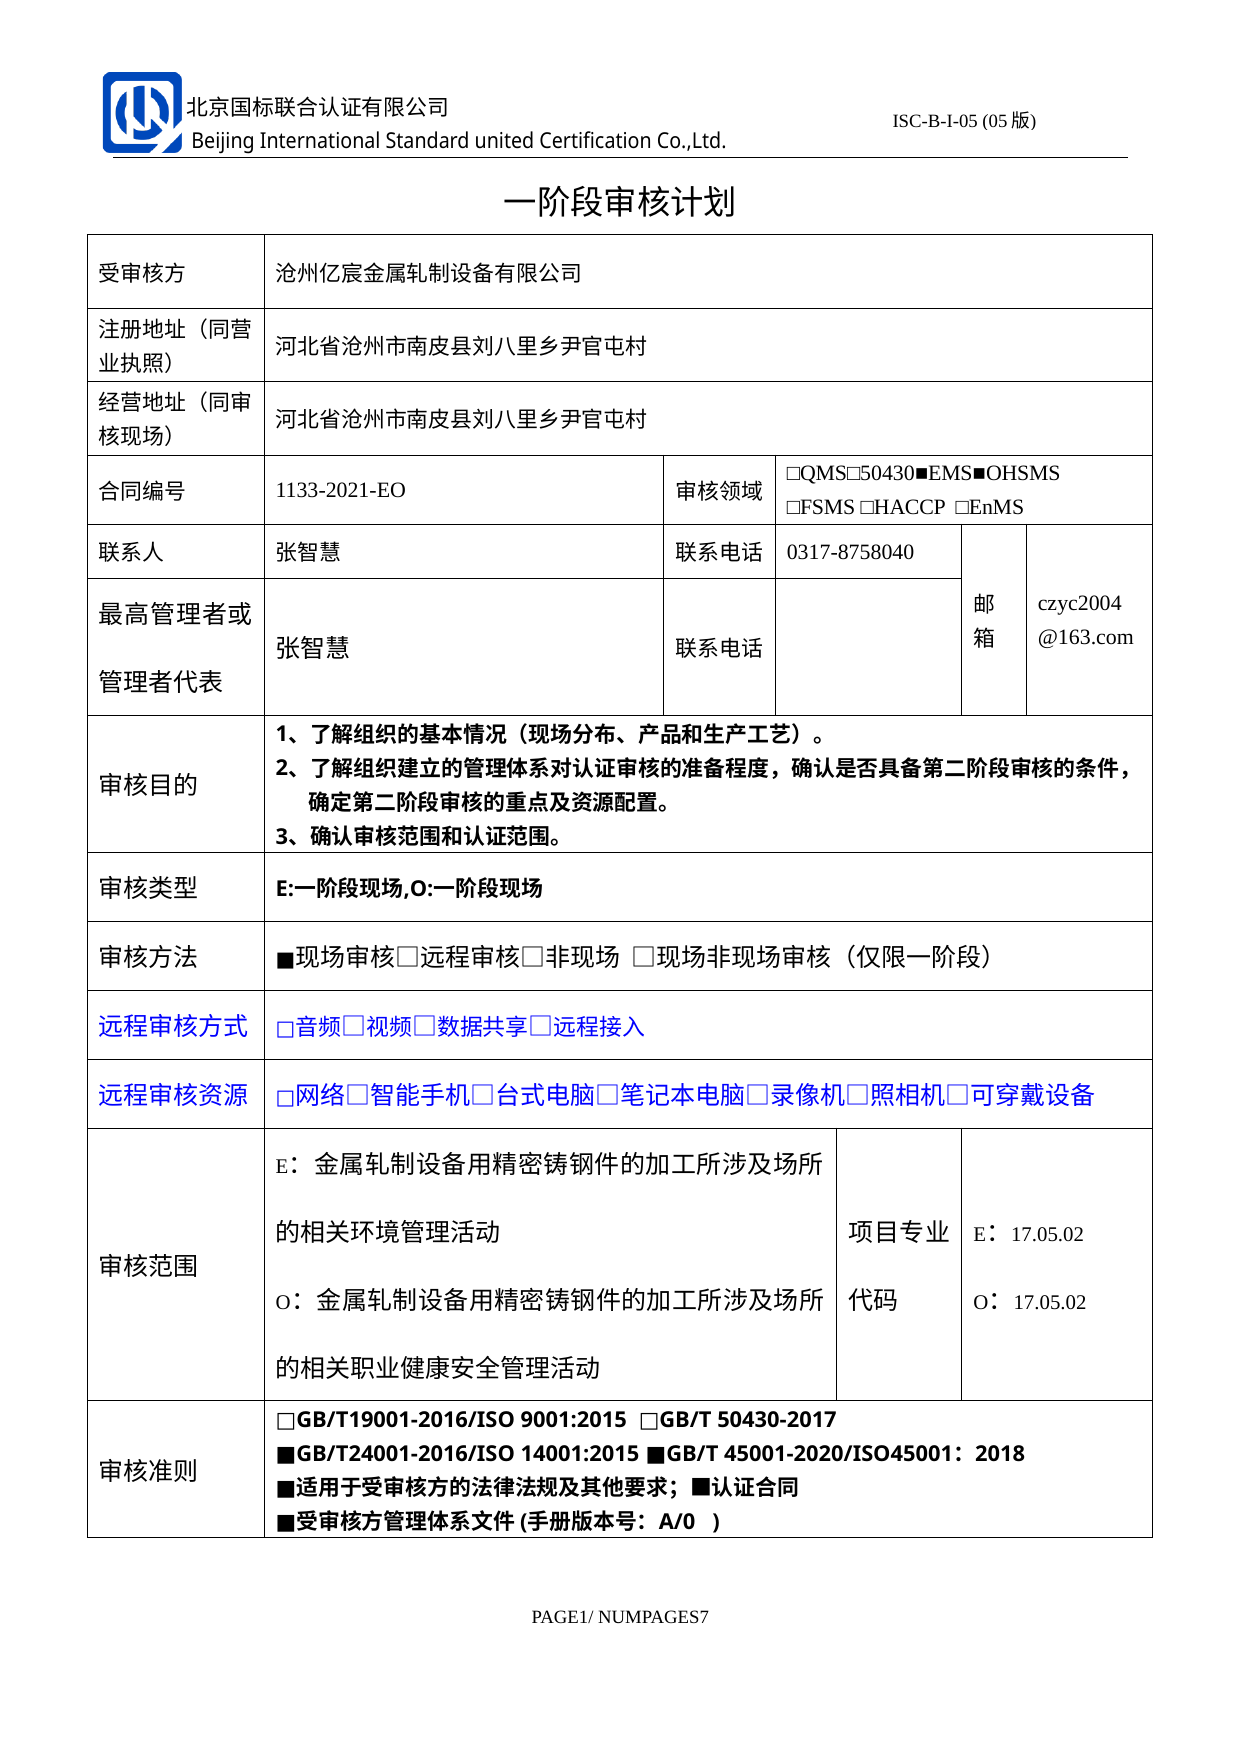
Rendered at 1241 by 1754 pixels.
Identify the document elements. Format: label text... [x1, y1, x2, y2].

table_cell □网络□智能手机□台式电脑□笔记本电脑□录像机□照相机□可穿戴设备 [265, 1060, 1152, 1128]
table_cell 张智慧 [265, 579, 663, 715]
table_cell 联系电话 [664, 579, 775, 715]
table_cell 远程审核方式 [88, 991, 264, 1059]
table_cell 审核目的 [88, 716, 264, 852]
table_cell □QMS□50430■EMS■OHSMS □FSMS □HACCP □EnMS [776, 456, 1152, 523]
table_cell E:一阶段现场,O:一阶段现场 [265, 853, 1152, 921]
table_cell 审核准则 [88, 1401, 264, 1537]
table_header 沧州亿宸金属轧制设备有限公司 [265, 235, 1152, 308]
table_cell 河北省沧州市南皮县刘八里乡尹官屯村 [265, 309, 1152, 381]
table_cell 1133-2021-EO [265, 456, 663, 523]
table_cell 项目专业代码 [837, 1129, 961, 1400]
table_cell 河北省沧州市南皮县刘八里乡尹官屯村 [265, 382, 1152, 454]
table_cell 最高管理者或管理者代表 [88, 579, 264, 715]
table_cell 审核方法 [88, 922, 264, 990]
table_header 受审核方 [88, 235, 264, 308]
table_cell □音频□视频□数据共享□远程接入 [265, 991, 1152, 1059]
table_cell 合同编号 [88, 456, 264, 523]
table_cell 经营地址（同审核现场） [88, 382, 264, 454]
table_cell 远程审核资源 [88, 1060, 264, 1128]
table_cell 注册地址（同营业执照） [88, 309, 264, 381]
text 一阶段审核计划 [112, 166, 1128, 234]
picture [102, 72, 182, 153]
table_cell 1、了解组织的基本情况（现场分布、产品和生产工艺）。 2、了解组织建立的管理体系对认证审核的准备程度，确认是否具备第二阶段审核的条件，确定第二阶段审核的重点及资源配置。 3、确认审核范围和认证范围。 [265, 716, 1152, 852]
table_cell ■现场审核□远程审核□非现场 □现场非现场审核（仅限一阶段） [265, 922, 1152, 990]
table_cell 审核范围 [88, 1129, 264, 1400]
table_cell 审核领域 [664, 456, 775, 523]
table_cell E：17.05.02 O：17.05.02 [962, 1129, 1152, 1400]
table_cell □GB/T19001-2016/ISO 9001:2015 □GB/T 50430-2017 ■GB/T24001-2016/ISO 14001:2015 ■GB/T 45001-2020/ISO45001：2018 ■适用于受审核方的法律法规及其他要求；■认证合同 ■受审核方管理体系文件 (手册版本号：A/0 ) [265, 1401, 1152, 1537]
table_cell [776, 579, 961, 715]
table_cell 审核类型 [88, 853, 264, 921]
table_cell 张智慧 [265, 525, 663, 578]
table_cell 邮箱 [962, 525, 1026, 715]
table_cell E：金属轧制设备用精密铸钢件的加工所涉及场所的相关环境管理活动 O：金属轧制设备用精密铸钢件的加工所涉及场所的相关职业健康安全管理活动 [265, 1129, 836, 1400]
table_cell 0317-8758040 [776, 525, 961, 578]
table_cell czyc2004@163.com [1027, 525, 1152, 715]
table_cell 联系电话 [664, 525, 775, 578]
table_cell 联系人 [88, 525, 264, 578]
